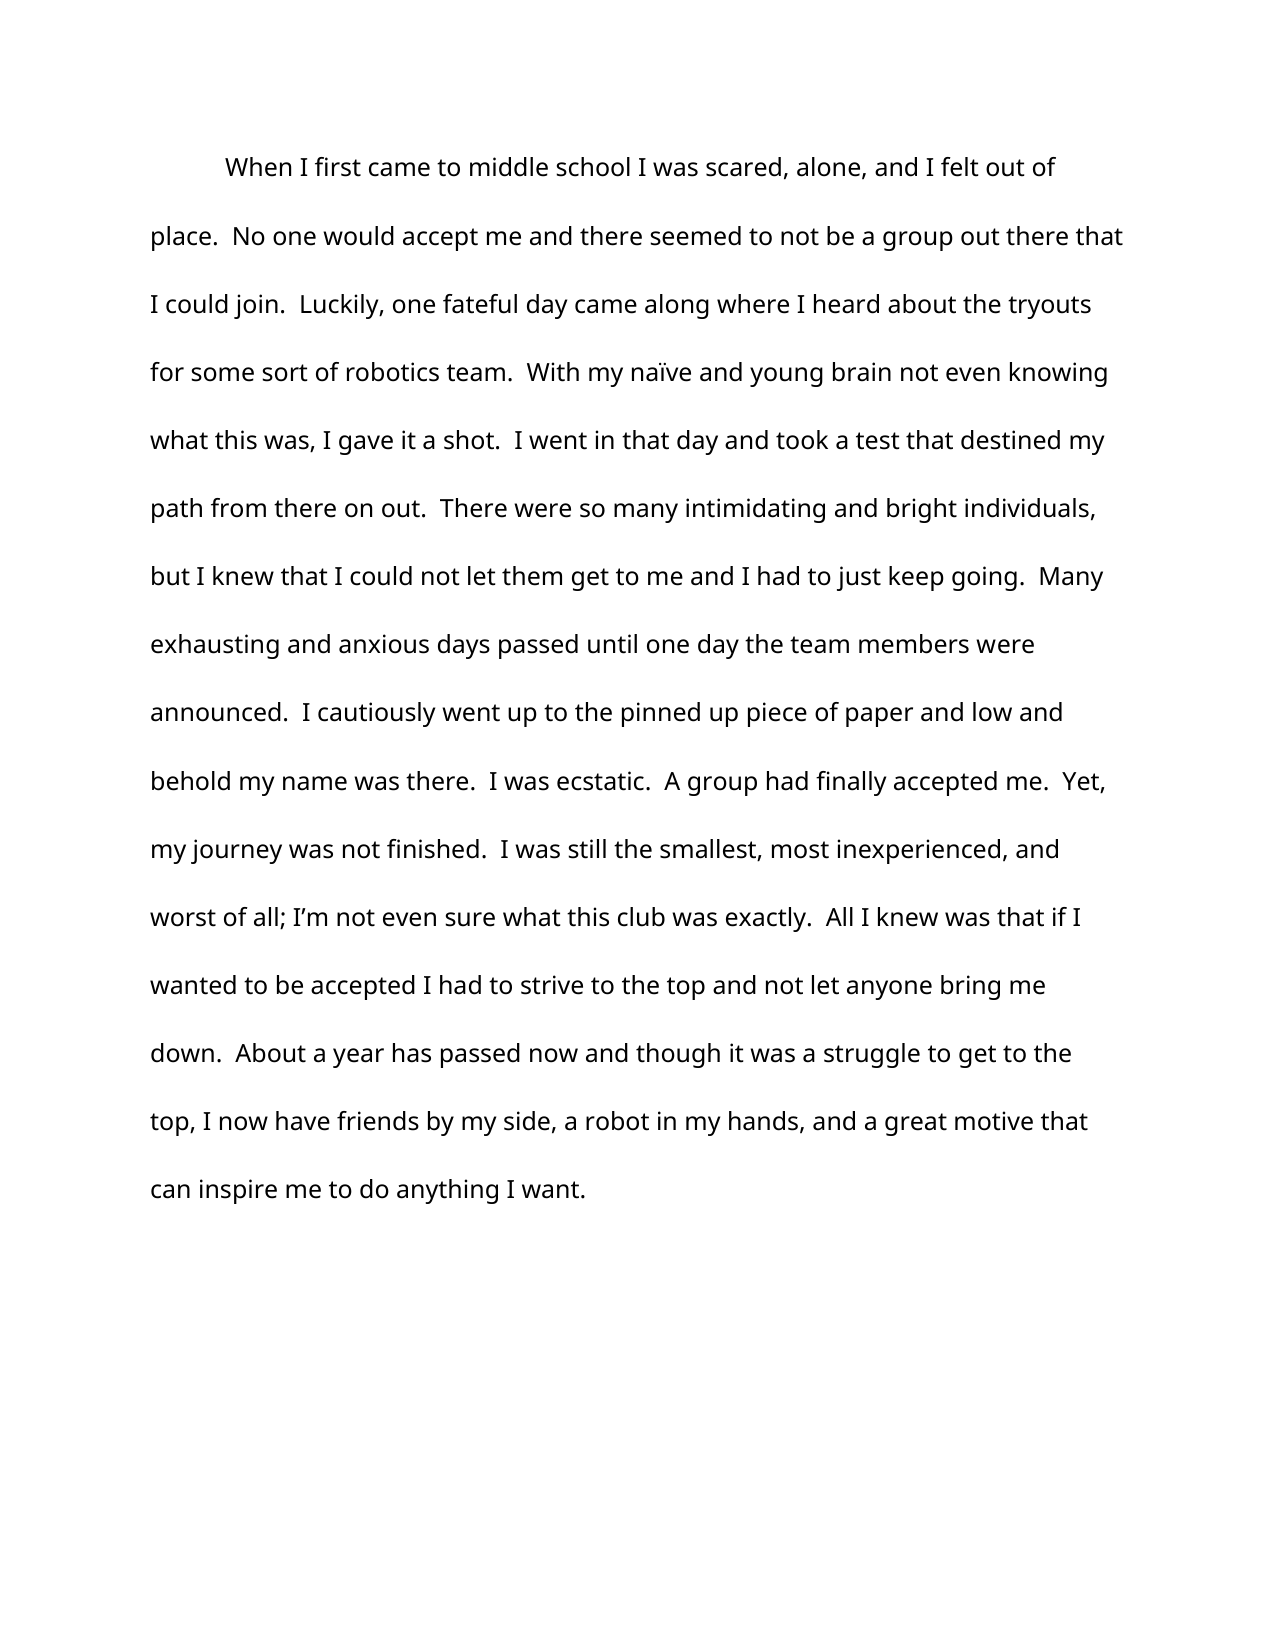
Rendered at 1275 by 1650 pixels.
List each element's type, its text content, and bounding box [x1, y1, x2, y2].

text When I first came to middle school I was scared, alone, and I felt out of place. No one would accept me and there seemed to not be a group out there that I could join. Luckily, one fateful day came along where I heard about the tryouts for some sort of robotics team. With my naïve and young brain not even knowing what this was, I gave it a shot. I went in that day and took a test that destined my path from there on out. There were so many intimidating and bright individuals, but I knew that I could not let them get to me and I had to just keep going. Many exhausting and anxious days passed until one day the team members were announced. I cautiously went up to the pinned up piece of paper and low and behold my name was there. I was ecstatic. A group had finally accepted me. Yet, my journey was not finished. I was still the smallest, most inexperienced, and worst of all; I’m not even sure what this club was exactly. All I knew was that if I wanted to be accepted I had to strive to the top and not let anyone bring me down. About a year has passed now and though it was a struggle to get to the top, I now have friends by my side, a robot in my hands, and a great motive that can inspire me to do anything I want. [150, 150, 1125, 1206]
